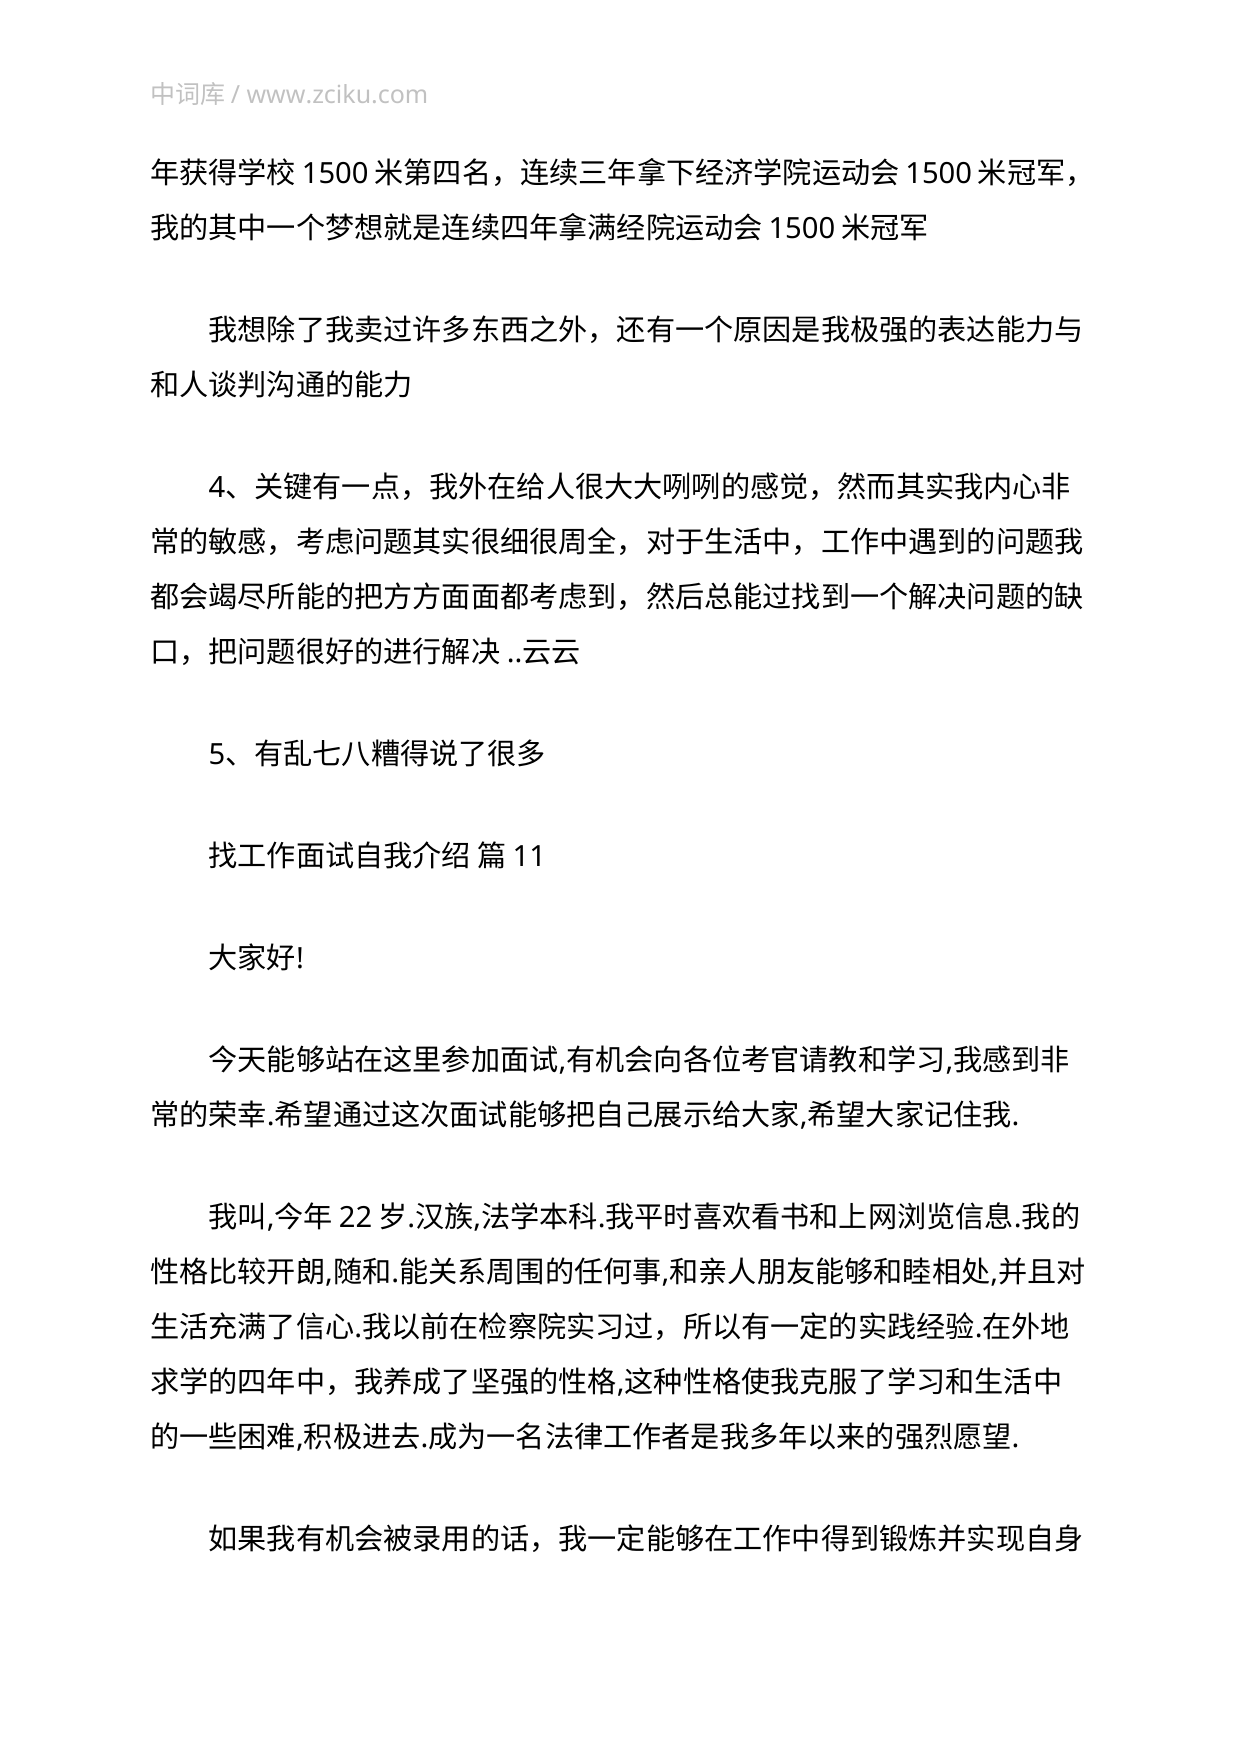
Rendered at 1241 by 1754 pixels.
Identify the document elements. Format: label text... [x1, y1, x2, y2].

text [150, 150, 1090, 247]
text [150, 1515, 1090, 1558]
text 我想除了我卖过许多东西之外，还有一个原因是我极强的表达能力与和人谈判沟通的能力 [150, 307, 1090, 404]
text 找工作面试自我介绍 篇11 [150, 832, 1090, 875]
text 我叫,今年22岁.汉族,法学本科.我平时喜欢看书和上网浏览信息.我的性格比较开朗,随和.能关系周围的任何事,和亲人朋友能够和睦相处,并且对生活充满了信心.我以前在检察院实习过，所以有一定的实践经验.在外地求学的四年中，我养成了坚强的性格,这种性格使我克服了学习和生活中的一些困难,积极进去.成为一名法律工作者是我多年以来的强烈愿望. [150, 1193, 1090, 1456]
text 5、有乱七八糟得说了很多 [150, 730, 1090, 773]
text 大家好! [150, 934, 1090, 977]
text 今天能够站在这里参加面试,有机会向各位考官请教和学习,我感到非常的荣幸.希望通过这次面试能够把自己展示给大家,希望大家记住我. [150, 1036, 1090, 1134]
text 4、关键有一点，我外在给人很大大咧咧的感觉，然而其实我内心非常的敏感，考虑问题其实很细很周全，对于生活中，工作中遇到的问题我都会竭尽所能的把方方面面都考虑到，然后总能过找到一个解决问题的缺口，把问题很好的进行解决 ..云云 [150, 464, 1090, 671]
